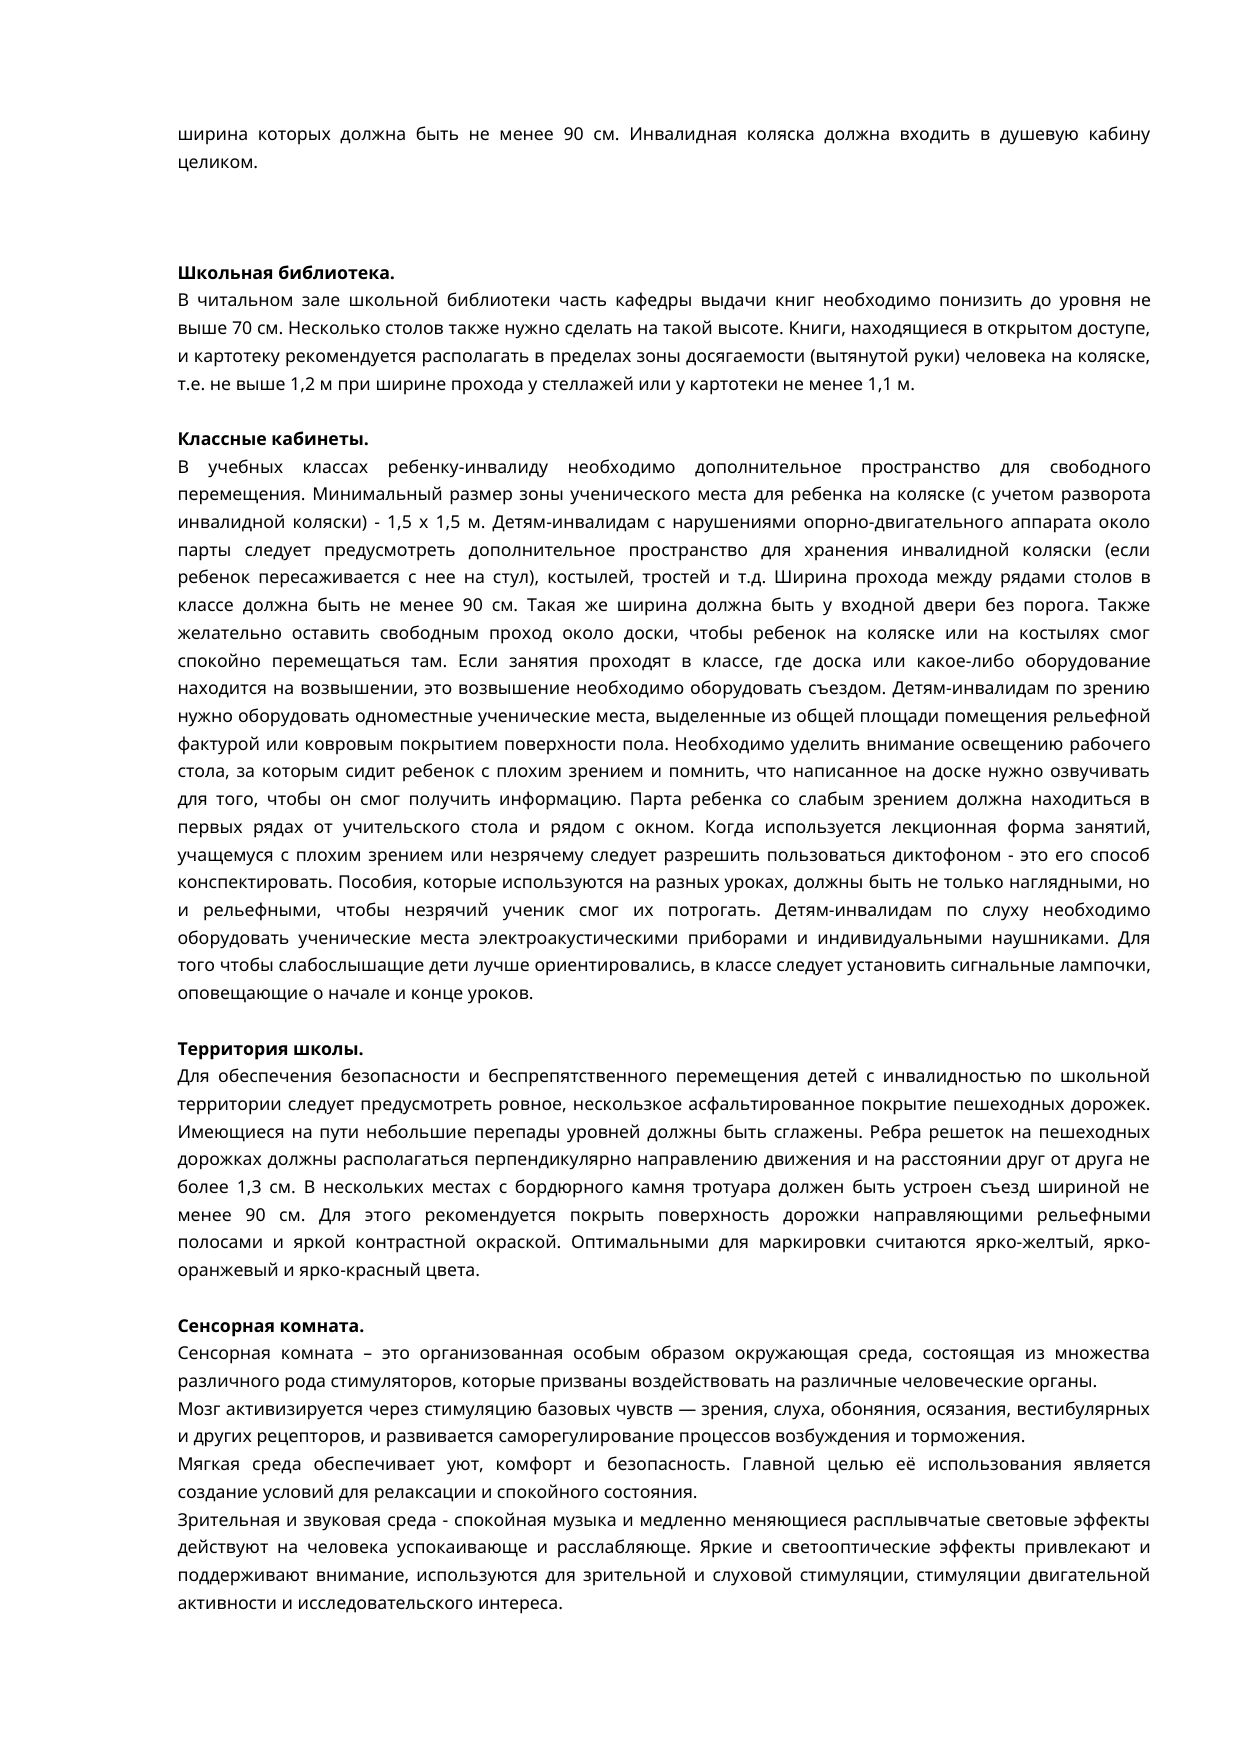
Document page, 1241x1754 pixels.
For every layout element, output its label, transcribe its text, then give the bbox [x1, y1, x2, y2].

text В читальном зале школьной библиотеки часть кафедры выдачи книг необходимо понизить до уровня не выше 70 см. Несколько столов также нужно сделать на такой высоте. Книги, находящиеся в открытом доступе, и картотеку рекомендуется располагать в пределах зоны досягаемости (вытянутой руки) человека на коляске, т.е. не выше 1,2 м при ширине прохода у стеллажей или у картотеки не менее 1,1 м. [177, 284, 1152, 395]
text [177, 118, 1152, 173]
text Школьная библиотека. [177, 257, 1152, 284]
text Сенсорная комната – это организованная особым образом окружающая среда, состоящая из множества различного рода стимуляторов, которые призваны воздействовать на различные человеческие органы. [177, 1337, 1152, 1393]
text Классные кабинеты. [177, 423, 1152, 451]
text Для обеспечения безопасности и беспрепятственного перемещения детей с инвалидностью по школьной территории следует предусмотреть ровное, нескользкое асфальтированное покрытие пешеходных дорожек. Имеющиеся на пути небольшие перепады уровней должны быть сглажены. Ребра решеток на пешеходных дорожках должны располагаться перпендикулярно направлению движения и на расстоянии друг от друга не более 1,3 см. В нескольких местах с бордюрного камня тротуара должен быть устроен съезд шириной не менее 90 см. Для этого рекомендуется покрыть поверхность дорожки направляющими рельефными полосами и яркой контрастной окраской. Оптимальными для маркировки считаются ярко-желтый, ярко-оранжевый и ярко-красный цвета. [177, 1060, 1152, 1282]
text Мозг активизируется через стимуляцию базовых чувств — зрения, слуха, обоняния, осязания, вестибулярных и других рецепторов, и развивается саморегулирование процессов возбуждения и торможения. [177, 1393, 1152, 1448]
text Сенсорная комната. [177, 1309, 1152, 1337]
text Зрительная и звуковая среда - спокойная музыка и медленно меняющиеся расплывчатые световые эффекты действуют на человека успокаивающе и расслабляюще. Яркие и светооптические эффекты привлекают и поддерживают внимание, используются для зрительной и слуховой стимуляции, стимуляции двигательной активности и исследовательского интереса. [177, 1503, 1152, 1614]
text Мягкая среда обеспечивает уют, комфорт и безопасность. Главной целью её использования является создание условий для релаксации и спокойного состояния. [177, 1448, 1152, 1503]
text Территория школы. [177, 1032, 1152, 1060]
text В учебных классах ребенку-инвалиду необходимо дополнительное пространство для свободного перемещения. Минимальный размер зоны ученического места для ребенка на коляске (с учетом разворота инвалидной коляски) - 1,5 х 1,5 м. Детям-инвалидам с нарушениями опорно-двигательного аппарата около парты следует предусмотреть дополнительное пространство для хранения инвалидной коляски (если ребенок пересаживается с нее на стул), костылей, тростей и т.д. Ширина прохода между рядами столов в классе должна быть не менее 90 см. Такая же ширина должна быть у входной двери без порога. Также желательно оставить свободным проход около доски, чтобы ребенок на коляске или на костылях смог спокойно перемещаться там. Если занятия проходят в классе, где доска или какое-либо оборудование находится на возвышении, это возвышение необходимо оборудовать съездом. Детям-инвалидам по зрению нужно оборудовать одноместные ученические места, выделенные из общей площади помещения рельефной фактурой или ковровым покрытием поверхности пола. Необходимо уделить внимание освещению рабочего стола, за которым сидит ребенок с плохим зрением и помнить, что написанное на доске нужно озвучивать для того, чтобы он смог получить информацию. Парта ребенка со слабым зрением должна находиться в первых рядах от учительского стола и рядом с окном. Когда используется лекционная форма занятий, учащемуся с плохим зрением или незрячему следует разрешить пользоваться диктофоном - это его способ конспектировать. Пособия, которые используются на разных уроках, должны быть не только наглядными, но и рельефными, чтобы незрячий ученик смог их потрогать. Детям-инвалидам по слуху необходимо оборудовать ученические места электроакустическими приборами и индивидуальными наушниками. Для того чтобы слабослышащие дети лучше ориентировались, в классе следует установить сигнальные лампочки, оповещающие о начале и конце уроков. [177, 451, 1152, 1005]
